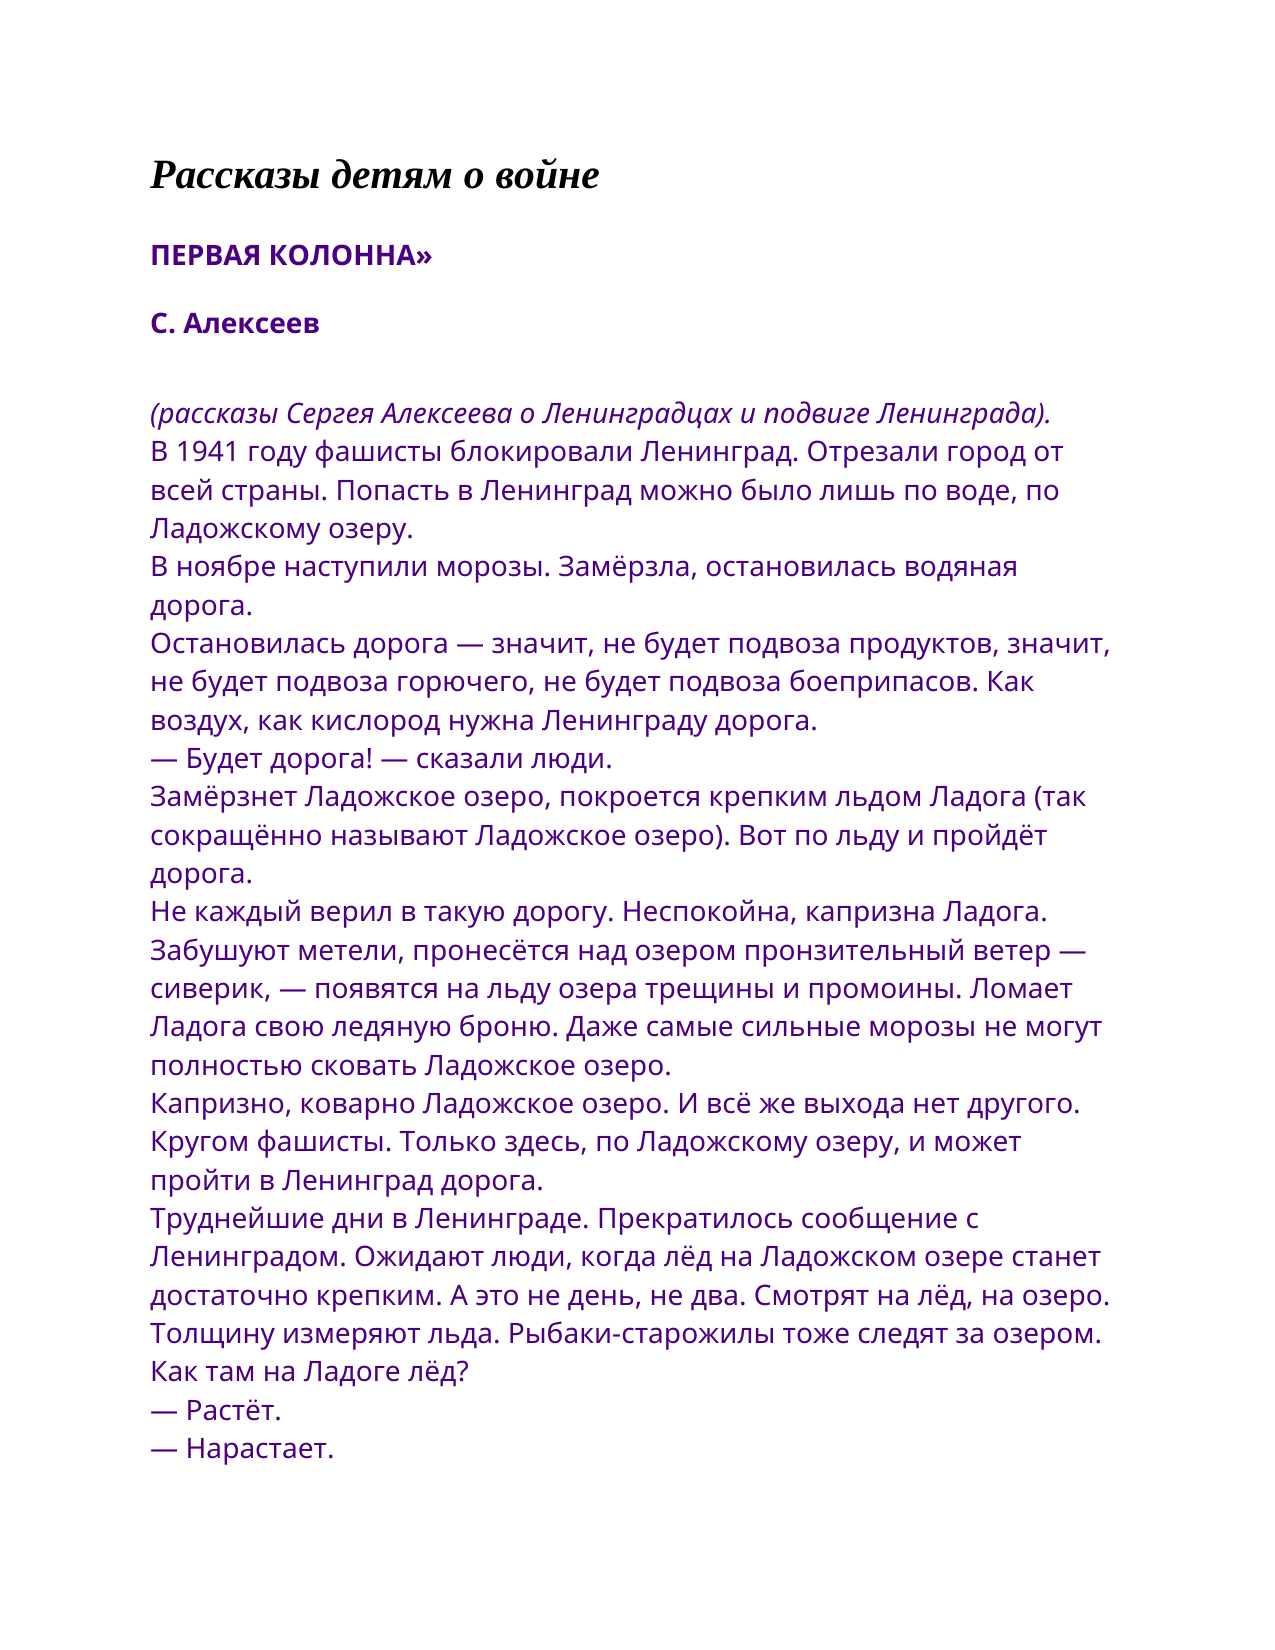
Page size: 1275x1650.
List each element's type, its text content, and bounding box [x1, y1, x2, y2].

text Рассказы детям о войне [150, 150, 1125, 198]
text С. Алексеев [150, 303, 1125, 341]
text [150, 371, 1125, 1467]
text ПЕРВАЯ КОЛОННА» [150, 236, 1125, 274]
